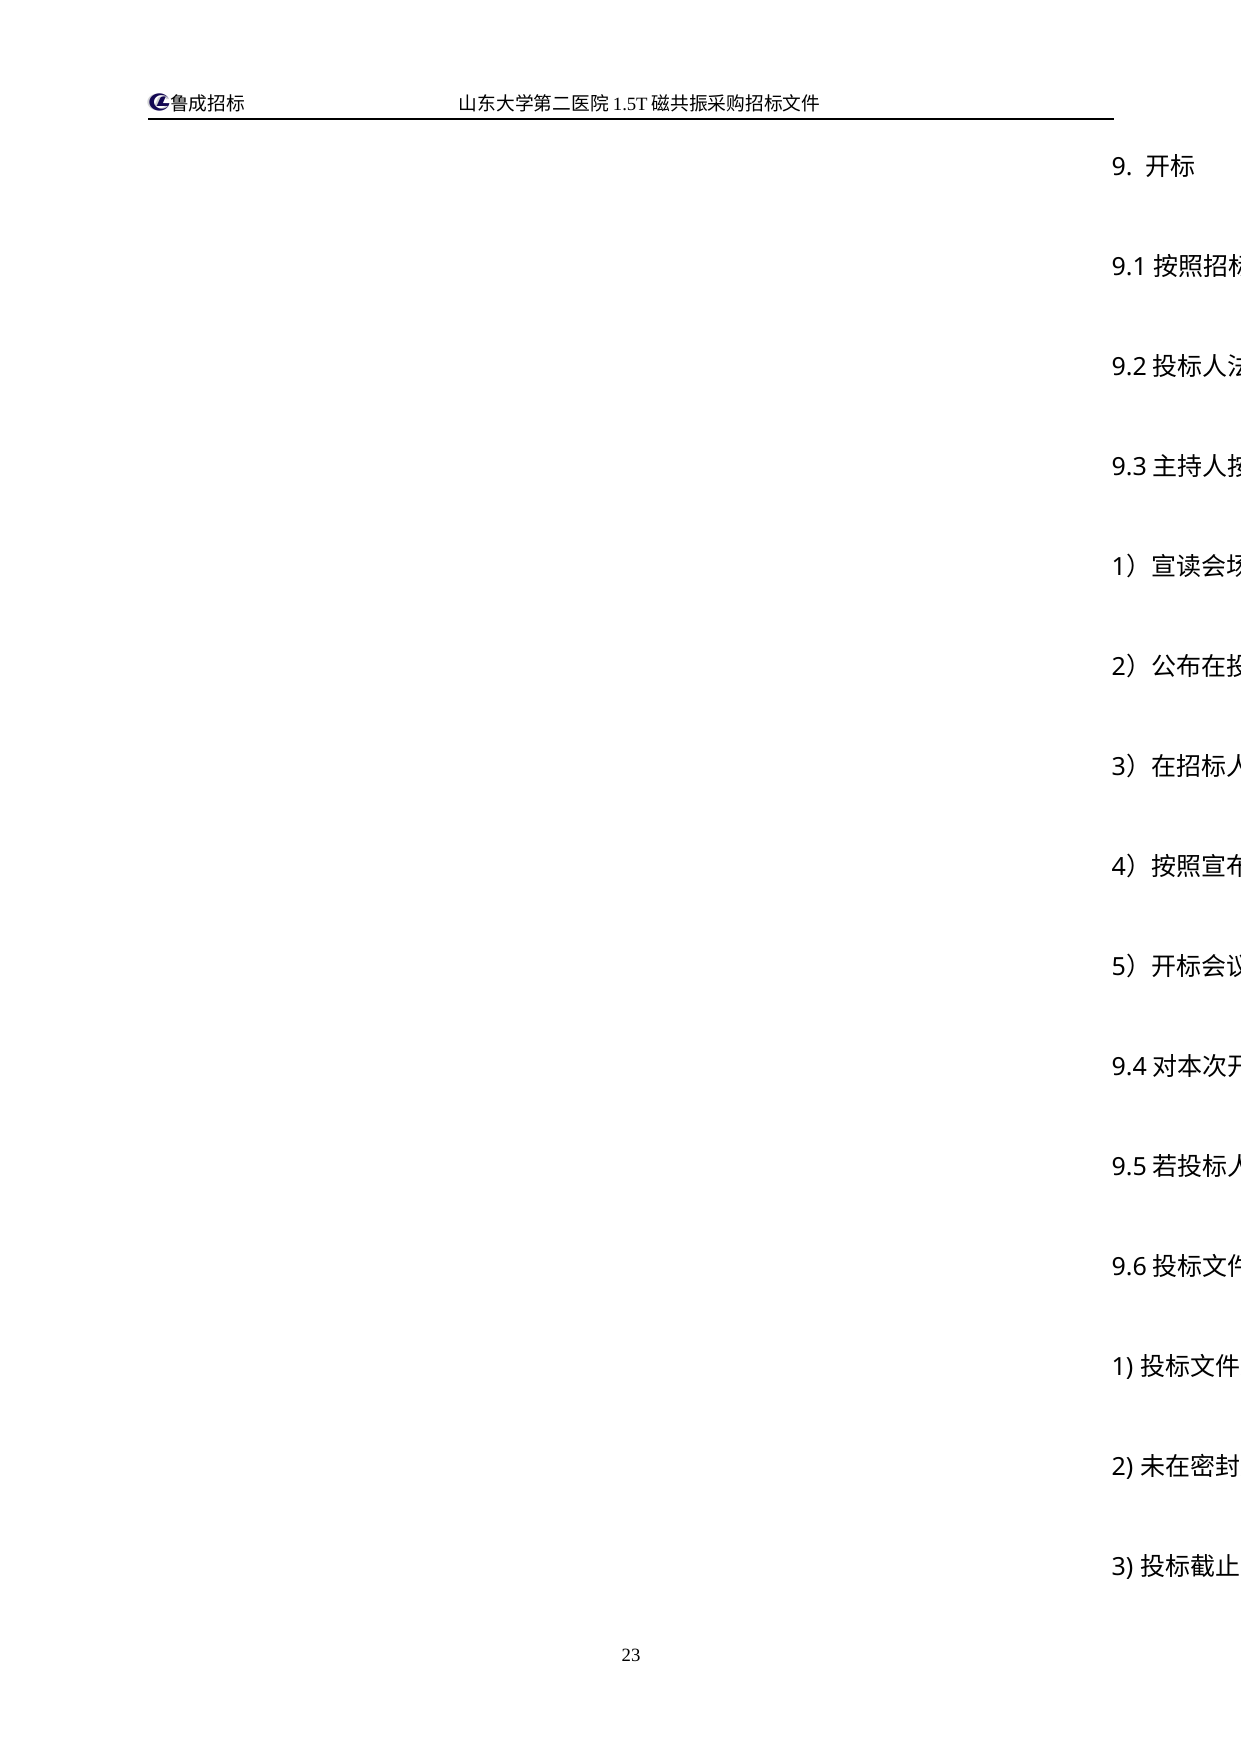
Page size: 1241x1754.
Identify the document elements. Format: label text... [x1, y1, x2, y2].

list （4）按照宣布的开标顺序当众进行唱标，并由投标人授权代表对唱标内容签字确认。 [1111, 786, 1240, 886]
list 19.3主持人按下列程序进行开标： [1111, 386, 1240, 486]
picture [147, 93, 170, 111]
list （2）公布在投标截止时间前递交投标文件的投标人名称； [1111, 586, 1240, 686]
list 19.6投标文件有下列情况之一者，招标人不予受理。 [1111, 1186, 1240, 1286]
list (1) 投标文件未按规定标志、密封； [1111, 1286, 1240, 1386]
list (3) 投标截止时间以后送达的投标文件。 [1111, 1486, 1240, 1586]
list 19.2投标人法定代表人或其授权代理人应参加并签名报到以证明其出席。 [1111, 286, 1240, 386]
list （5）开标会议结束，投标人退场。 [1111, 886, 1240, 986]
list 19.5若投标人的法定代表人或其委托代理人因故不能出席开标活动或参加开标活动时无法提供有效的授权书及身份证明，该投标人的投标文件递交人不能在开标记录上签字，且视为该投标人默认开标结果。 [1111, 1086, 1240, 1186]
list 19.4对本次开标存在异议的投标人，应现场提出。 [1111, 986, 1240, 1086]
list 19. 开标 [1111, 136, 1240, 186]
list 19.1 按照招标文件规定的时间、地点投标报价。招标代理组织并主持投标文件的开标仪式，招标人、投标人和有关方面的代表参加。 [1111, 186, 1240, 286]
list (2) 未在密封处加盖投标人公章或法定代表人或授权代表签字或盖章； [1111, 1386, 1240, 1486]
list （1）宣读会场纪律； [1111, 486, 1240, 586]
list （3）在招标人监督部门的监督下，由投标人或其推选的代表检查投标文件的密封情况并予以签字确认； [1111, 686, 1240, 786]
